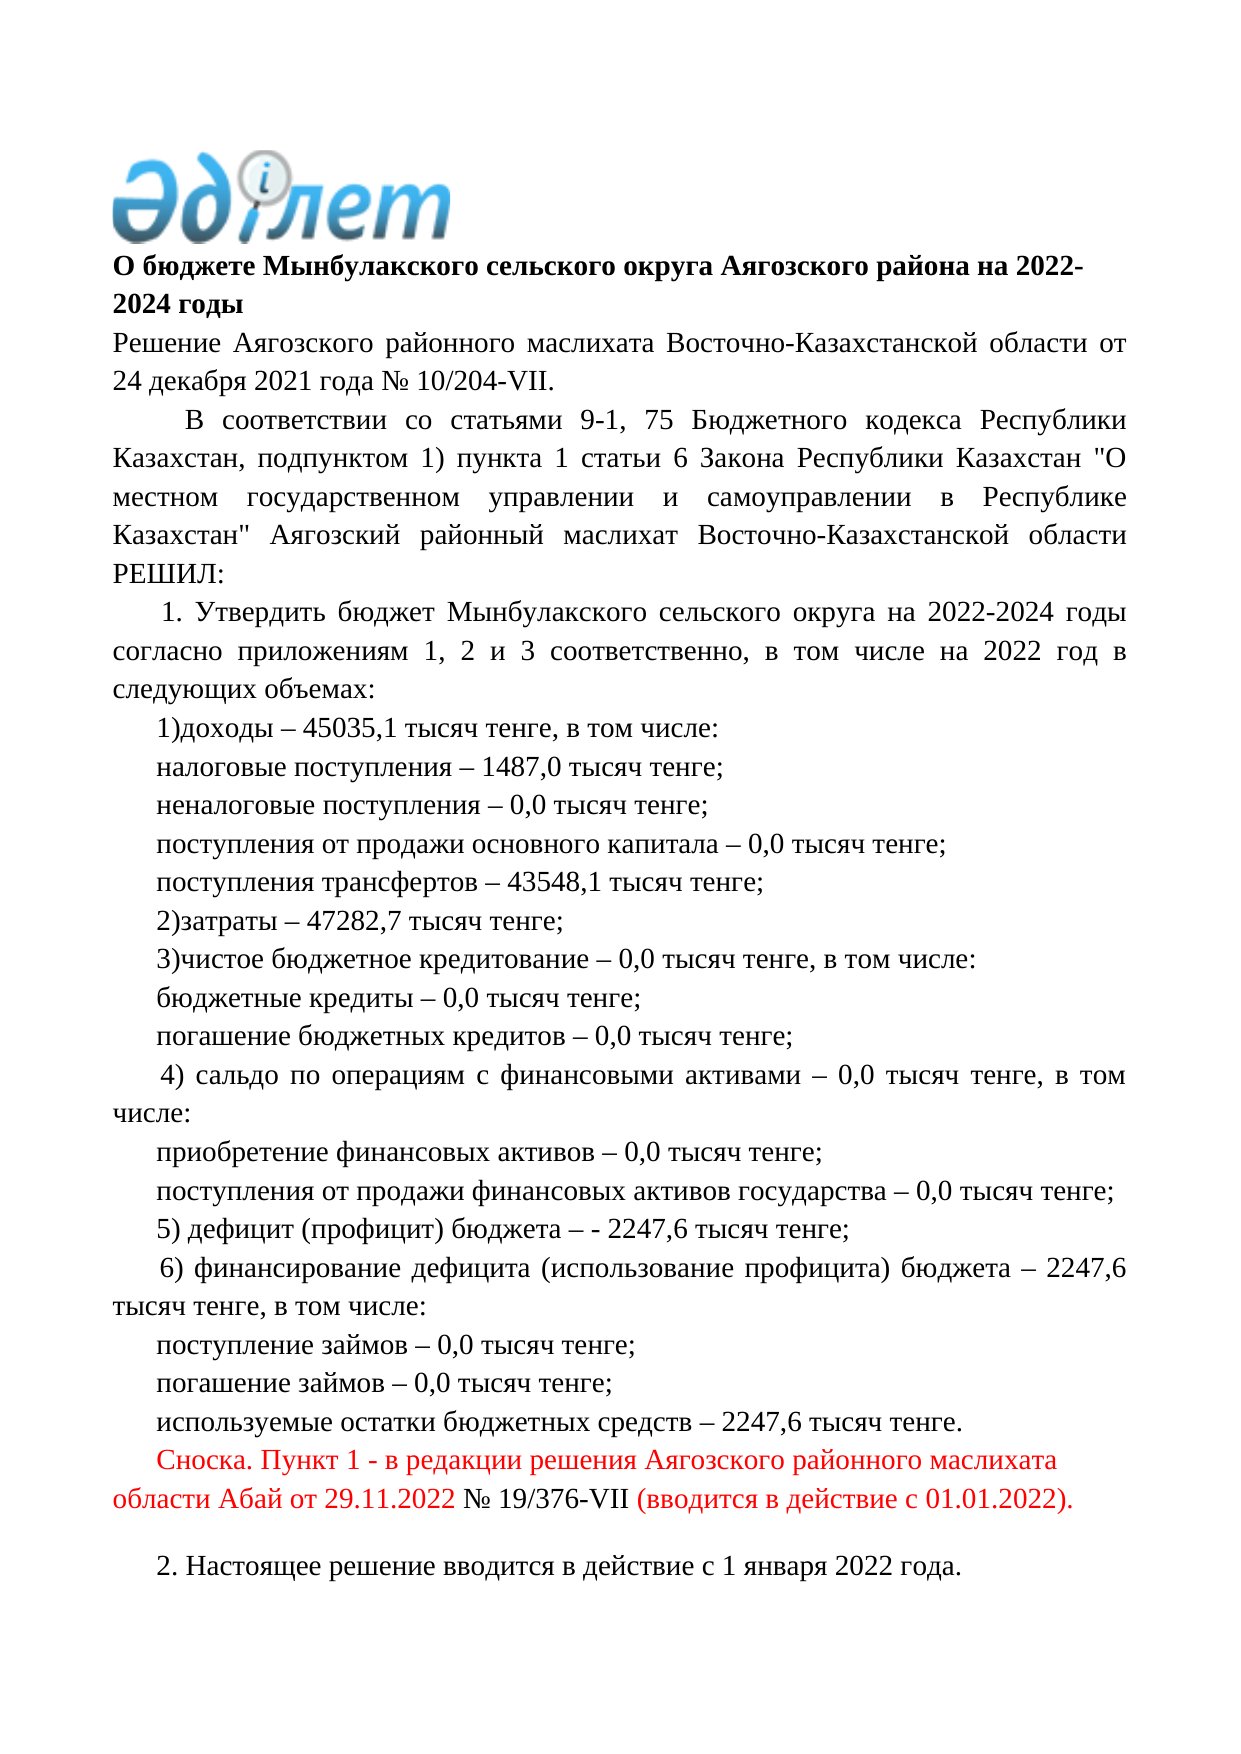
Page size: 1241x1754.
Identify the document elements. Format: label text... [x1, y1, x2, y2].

text 2. Настоящее решение вводится в действие с 1 января 2022 года. [112, 1548, 1128, 1582]
text 6) финансирование дефицита (использование профицита) бюджета – 2247,6 тысяч тенге, в том числе: [112, 1250, 1128, 1322]
text Решение Аягозского районного маслихата Восточно-Казахстанской области от 24 декабря 2021 года № 10/204-VII. [112, 325, 1128, 397]
text бюджетные кредиты – 0,0 тысяч тенге; [112, 980, 1128, 1013]
text погашение бюджетных кредитов – 0,0 тысяч тенге; [112, 1018, 1128, 1052]
text 4) сальдо по операциям с финансовыми активами – 0,0 тысяч тенге, в том числе: [112, 1057, 1128, 1129]
text 1. Утвердить бюджет Мынбулакского сельского округа на 2022-2024 годы согласно приложениям 1, 2 и 3 соответственно, в том числе на 2022 год в следующих объемах: [112, 594, 1128, 705]
text 3)чистое бюджетное кредитование – 0,0 тысяч тенге, в том числе: [112, 941, 1128, 975]
text поступление займов – 0,0 тысяч тенге; [112, 1327, 1128, 1360]
text В соответствии со статьями 9-1, 75 Бюджетного кодекса Республики Казахстан, подпунктом 1) пункта 1 статьи 6 Закона Республики Казахстан "О местном государственном управлении и самоуправлении в Республике Казахстан" Аягозский районный маслихат Восточно-Казахстанской области РЕШИЛ: [112, 402, 1128, 589]
text неналоговые поступления – 0,0 тысяч тенге; [112, 787, 1128, 821]
text поступления трансфертов – 43548,1 тысяч тенге; [112, 864, 1128, 898]
text 1)доходы – 45035,1 тысяч тенге, в том числе: [112, 710, 1128, 744]
text поступления от продажи финансовых активов государства – 0,0 тысяч тенге; [112, 1173, 1128, 1206]
text Сноска. Пункт 1 - в редакции решения Аягозского районного маслихата области Абай от 29.11.2022 № 19/376-VII (вводится в действие с 01.01.2022). [112, 1442, 1128, 1545]
text 5) дефицит (профицит) бюджета – - 2247,6 тысяч тенге; [112, 1211, 1128, 1245]
text используемые остатки бюджетных средств – 2247,6 тысяч тенге. [112, 1404, 1128, 1437]
text 2)затраты – 47282,7 тысяч тенге; [112, 903, 1128, 936]
text приобретение финансовых активов – 0,0 тысяч тенге; [112, 1134, 1128, 1168]
text погашение займов – 0,0 тысяч тенге; [112, 1365, 1128, 1399]
text поступления от продажи основного капитала – 0,0 тысяч тенге; [112, 826, 1128, 859]
text налоговые поступления – 1487,0 тысяч тенге; [112, 749, 1128, 782]
picture [112, 150, 451, 244]
text О бюджете Мынбулакского сельского округа Аягозского района на 2022-2024 годы [112, 248, 1128, 320]
